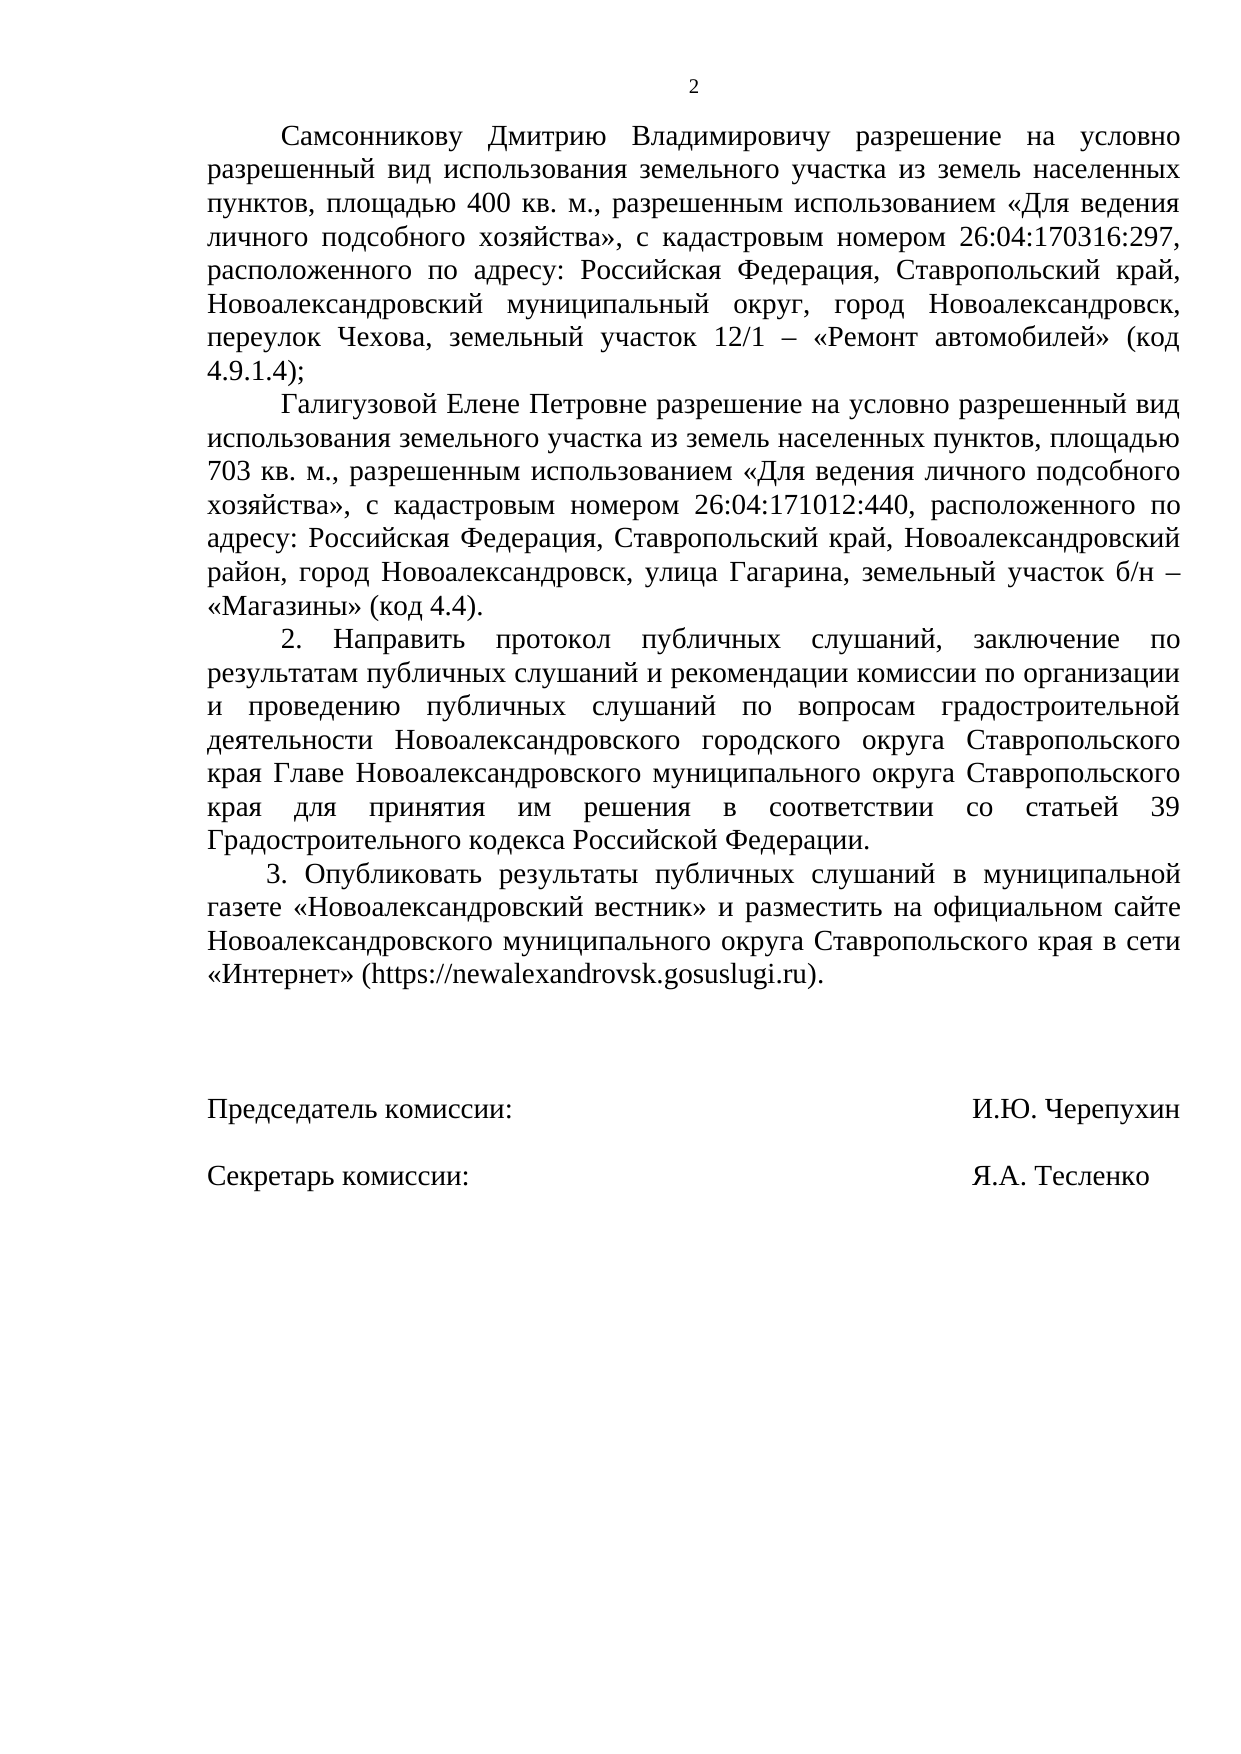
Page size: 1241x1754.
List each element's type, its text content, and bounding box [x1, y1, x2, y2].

text Председатель комиссии: И.Ю. Черепухин [207, 1091, 1181, 1124]
text Самсонникову Дмитрию Владимировичу разрешение на условно разрешенный вид использования земельного участка из земель населенных пунктов, площадью 400 кв. м., разрешенным использованием «Для ведения личного подсобного хозяйства», с кадастровым номером 26:04:170316:297, расположенного по адресу: Российская Федерация, Ставропольский край, Новоалександровский муниципальный округ, город Новоалександровск, переулок Чехова, земельный участок 12/1 – «Ремонт автомобилей» (код 4.9.1.4); [207, 118, 1181, 386]
text Секретарь комиссии: Я.А. Тесленко [207, 1158, 1181, 1191]
text 2. Направить протокол публичных слушаний, заключение по результатам публичных слушаний и рекомендации комиссии по организации и проведению публичных слушаний по вопросам градостроительной деятельности Новоалександровского городского округа Ставропольского края Главе Новоалександровского муниципального округа Ставропольского края для принятия им решения в соответствии со статьей 39 Градостроительного кодекса Российской Федерации. [207, 621, 1181, 856]
text 3. Опубликовать результаты публичных слушаний в муниципальной газете «Новоалександровский вестник» и разместить на официальном сайте Новоалександровского муниципального округа Ставропольского края в сети «Интернет» (https://newalexandrovsk.gosuslugi.ru). [207, 856, 1181, 990]
text Галигузовой Елене Петровне разрешение на условно разрешенный вид использования земельного участка из земель населенных пунктов, площадью 703 кв. м., разрешенным использованием «Для ведения личного подсобного хозяйства», с кадастровым номером 26:04:171012:440, расположенного по адресу: Российская Федерация, Ставропольский край, Новоалександровский район, город Новоалександровск, улица Гагарина, земельный участок б/н – «Магазины» (код 4.4). [207, 386, 1181, 621]
